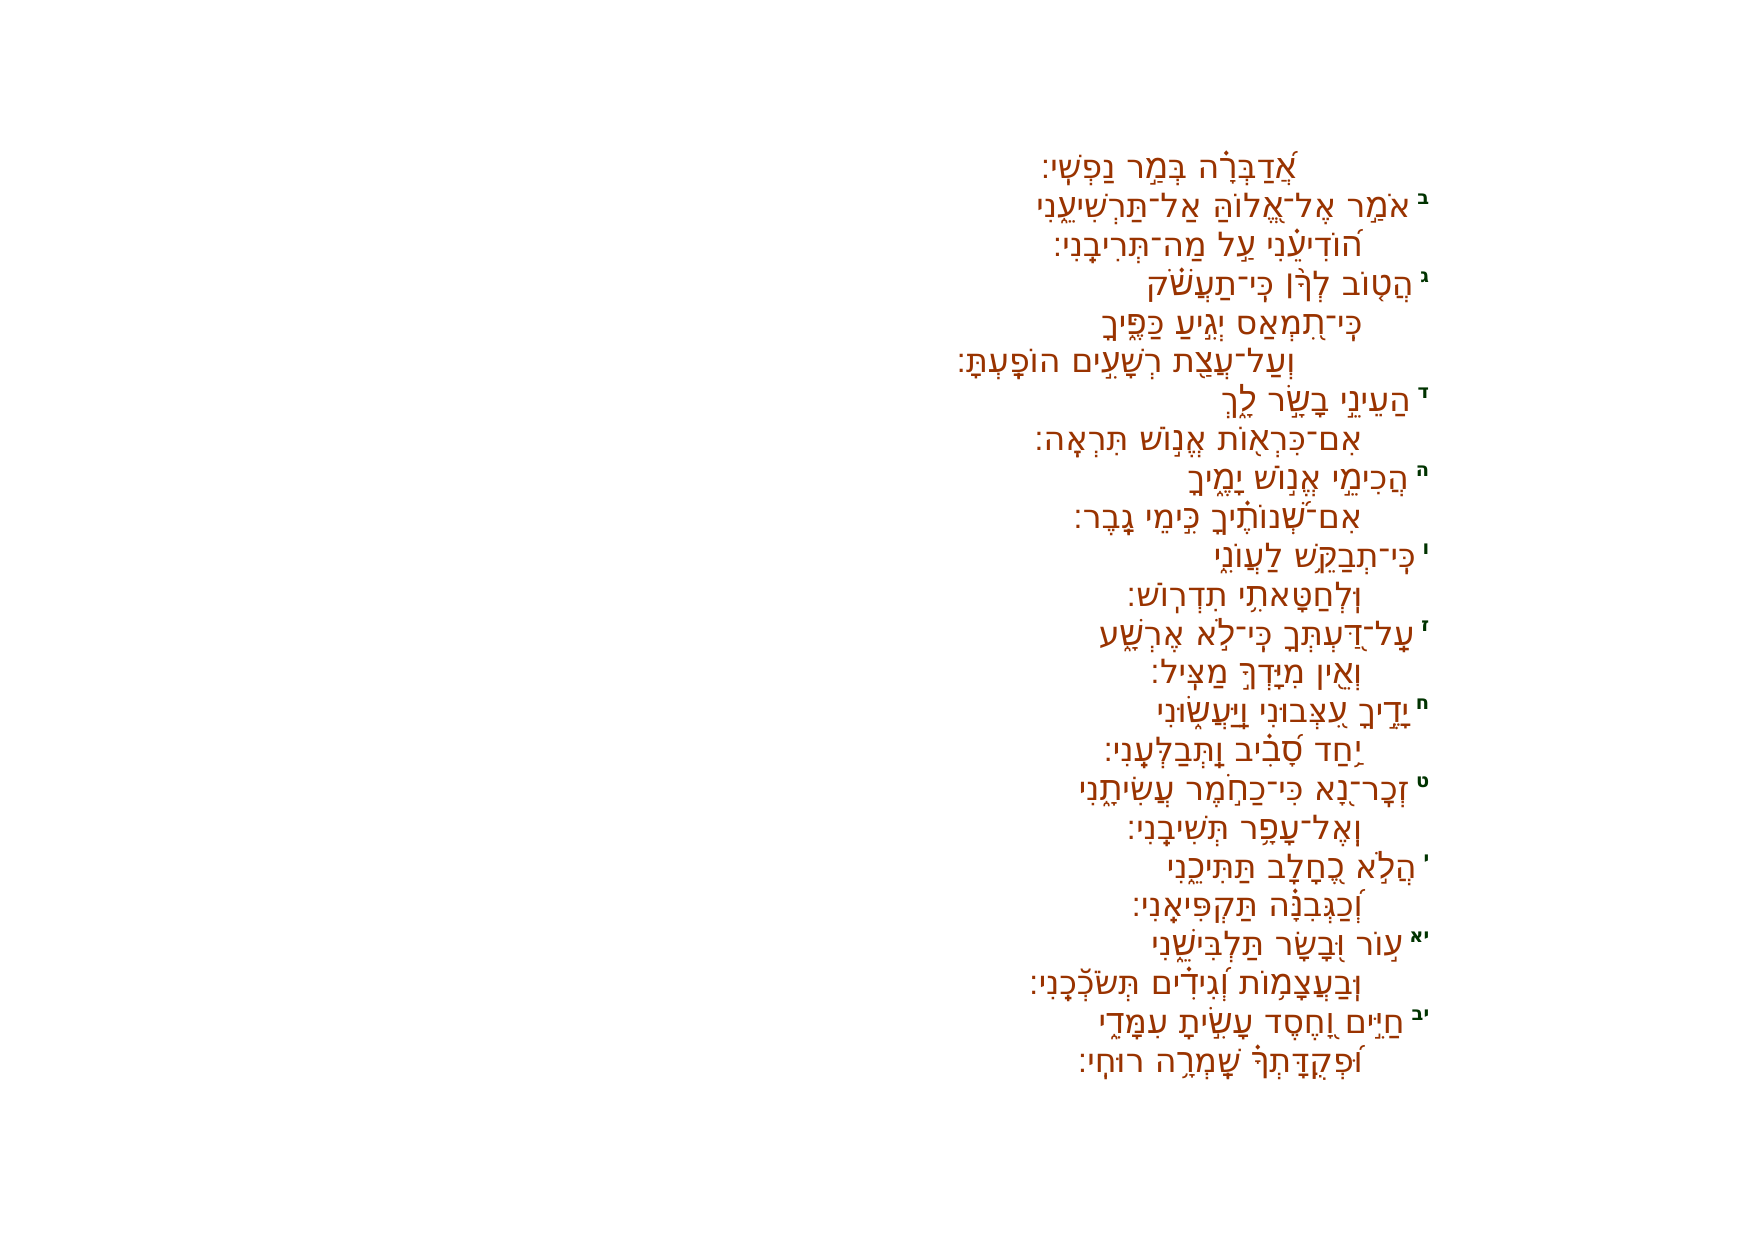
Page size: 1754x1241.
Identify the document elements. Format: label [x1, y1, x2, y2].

text [266, 148, 1488, 1080]
